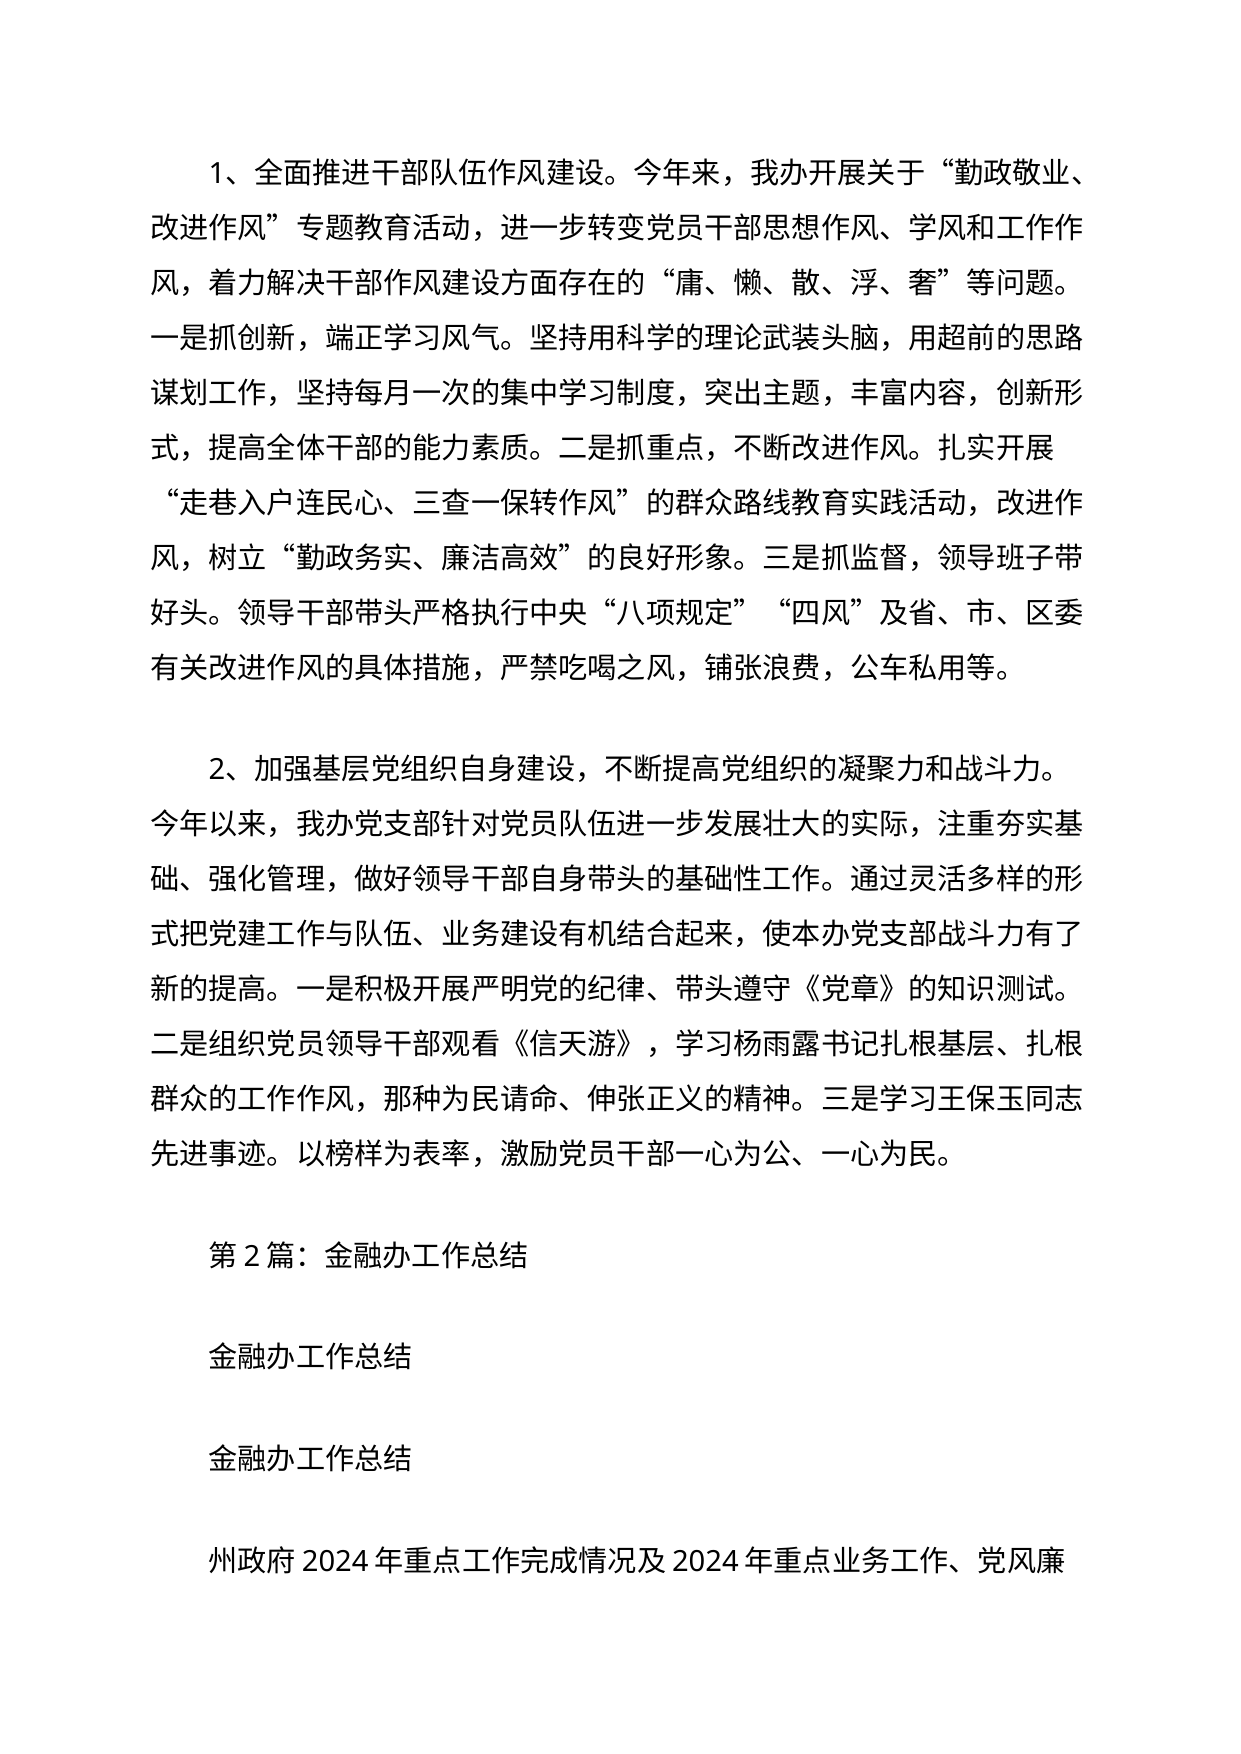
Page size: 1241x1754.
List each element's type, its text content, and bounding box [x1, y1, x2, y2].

text 金融办工作总结 [150, 1436, 1090, 1478]
text 金融办工作总结 [150, 1334, 1090, 1376]
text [150, 1538, 1090, 1580]
text 1、全面推进干部队伍作风建设。今年来，我办开展关于“勤政敬业、改进作风”专题教育活动，进一步转变党员干部思想作风、学风和工作作风，着力解决干部作风建设方面存在的“庸、懒、散、浮、奢”等问题。一是抓创新，端正学习风气。坚持用科学的理论武装头脑，用超前的思路谋划工作，坚持每月一次的集中学习制度，突出主题，丰富内容，创新形式，提高全体干部的能力素质。二是抓重点，不断改进作风。扎实开展“走巷入户连民心、三查一保转作风”的群众路线教育实践活动，改进作风，树立“勤政务实、廉洁高效”的良好形象。三是抓监督，领导班子带好头。领导干部带头严格执行中央“八项规定”“四风”及省、市、区委有关改进作风的具体措施，严禁吃喝之风，铺张浪费，公车私用等。 [150, 150, 1090, 686]
text 第2篇：金融办工作总结 [150, 1232, 1090, 1274]
text 2、加强基层党组织自身建设，不断提高党组织的凝聚力和战斗力。今年以来，我办党支部针对党员队伍进一步发展壮大的实际，注重夯实基础、强化管理，做好领导干部自身带头的基础性工作。通过灵活多样的形式把党建工作与队伍、业务建设有机结合起来，使本办党支部战斗力有了新的提高。一是积极开展严明党的纪律、带头遵守《党章》的知识测试。二是组织党员领导干部观看《信天游》，学习杨雨露书记扎根基层、扎根群众的工作作风，那种为民请命、伸张正义的精神。三是学习王保玉同志先进事迹。以榜样为表率，激励党员干部一心为公、一心为民。 [150, 746, 1090, 1173]
